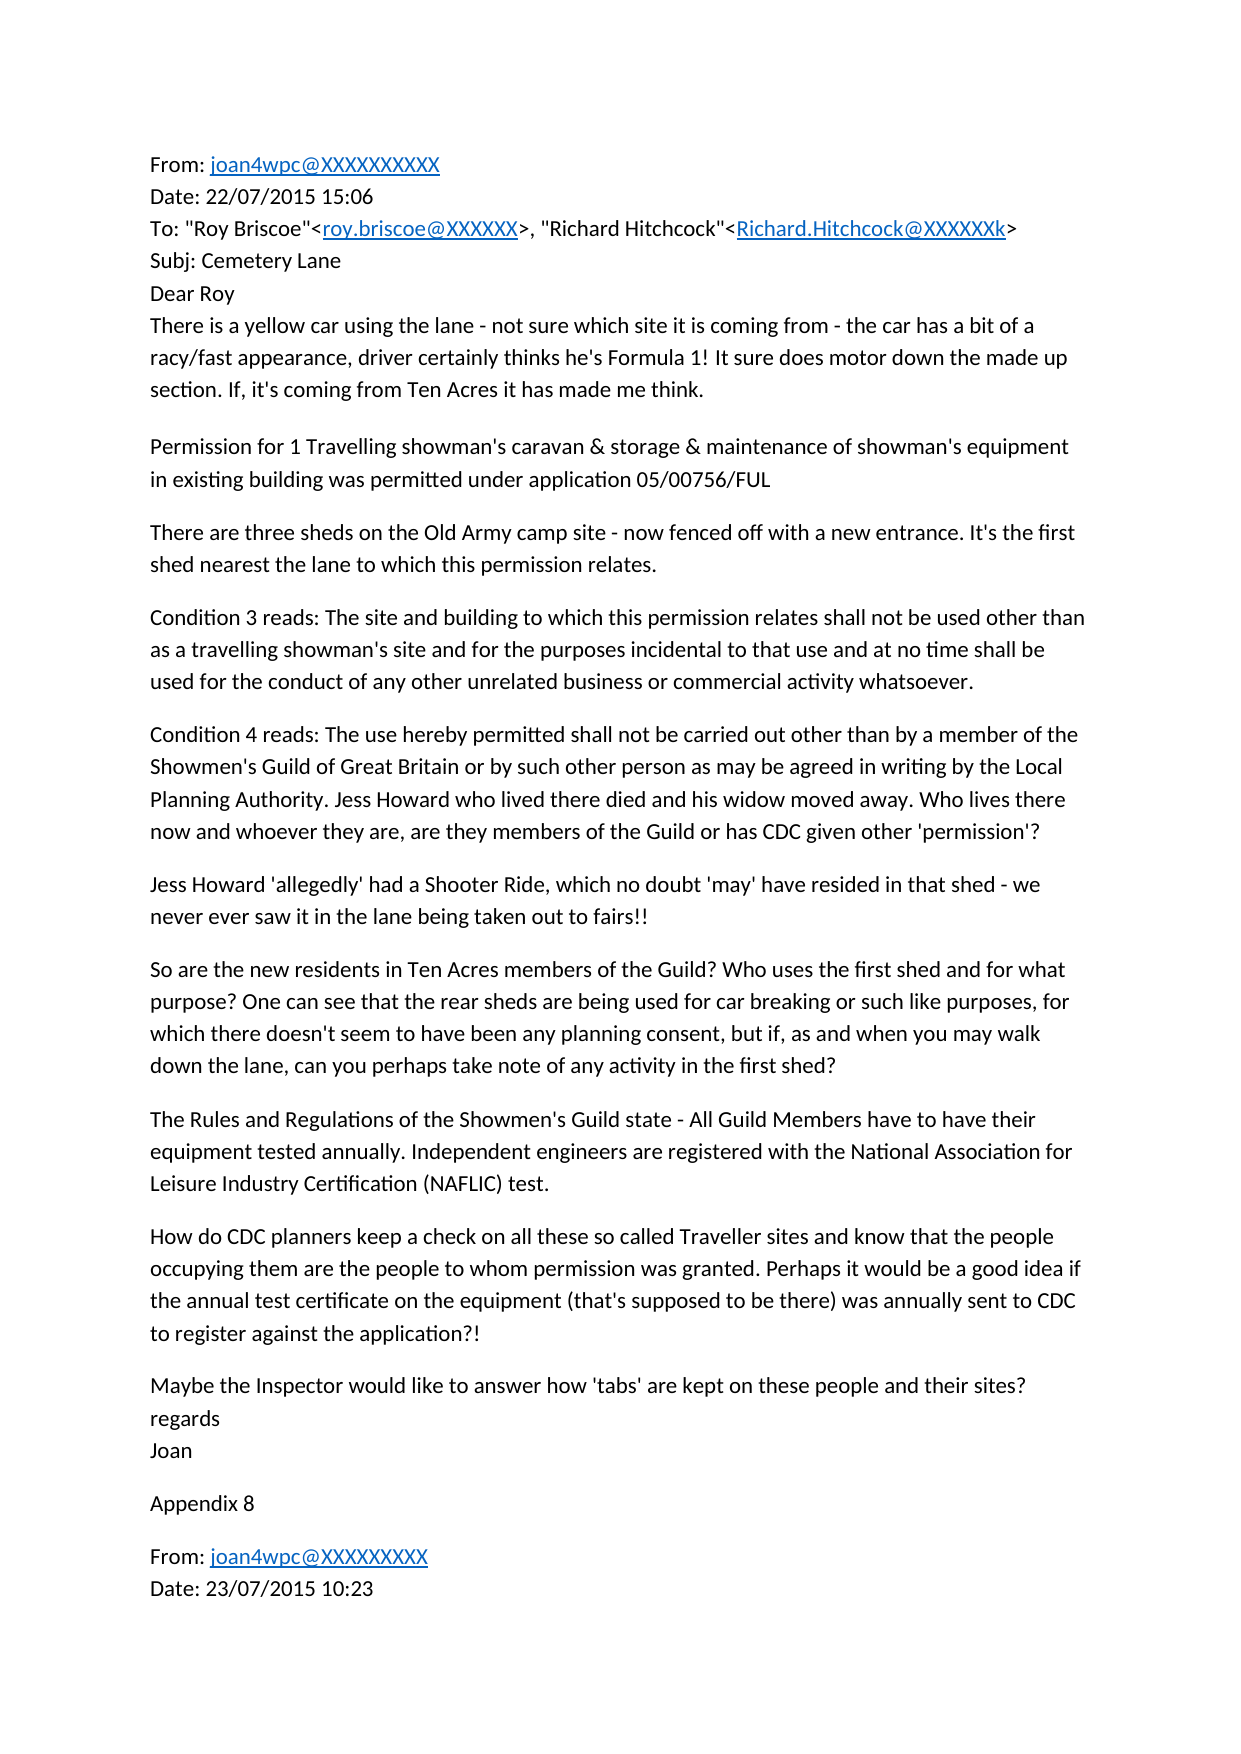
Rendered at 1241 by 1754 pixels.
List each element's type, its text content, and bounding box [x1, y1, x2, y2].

text From: joan4wpc@XXXXXXXXXX Date: 22/07/2015 15:06 To: "Roy Briscoe"<roy.briscoe@XXXXXX>, "Richard Hitchcock"<Richard.Hitchcock@XXXXXXk> Subj: Cemetery Lane Dear Roy There is a yellow car using the lane - not sure which site it is coming from - the car has a bit of a racy/fast appearance, driver certainly thinks he's Formula 1! It sure does motor down the made up section. If, it's coming from Ten Acres it has made me think. [150, 150, 1090, 403]
text Permission for 1 Travelling showman's caravan & storage & maintenance of showman's equipment in existing building was permitted under application 05/00756/FUL [150, 432, 1090, 493]
text There are three sheds on the Old Army camp site - now fenced off with a new entrance. It's the first shed nearest the lane to which this permission relates. [150, 518, 1090, 578]
text Appendix 8 [150, 1489, 1090, 1517]
text So are the new residents in Ten Acres members of the Guild? Who uses the first shed and for what purpose? One can see that the rear sheds are being used for car breaking or such like purposes, for which there doesn't seem to have been any planning consent, but if, as and when you may walk down the lane, can you perhaps take note of any activity in the first shed? [150, 955, 1090, 1080]
text Condition 4 reads: The use hereby permitted shall not be carried out other than by a member of the Showmen's Guild of Great Britain or by such other person as may be agreed in writing by the Local Planning Authority. Jess Howard who lived there died and his widow moved away. Who lives there now and whoever they are, are they members of the Guild or has CDC given other 'permission'? [150, 720, 1090, 845]
text Jess Howard 'allegedly' had a Shooter Ride, which no doubt 'may' have resided in that shed - we never ever saw it in the lane being taken out to fairs!! [150, 870, 1090, 930]
text Maybe the Inspector would like to answer how 'tabs' are kept on these people and their sites? regards Joan [150, 1372, 1090, 1464]
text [150, 1542, 1090, 1602]
text How do CDC planners keep a check on all these so called Traveller sites and know that the people occupying them are the people to whom permission was granted. Perhaps it would be a good idea if the annual test certificate on the equipment (that's supposed to be there) was annually sent to CDC to register against the application?! [150, 1222, 1090, 1347]
text Condition 3 reads: The site and building to which this permission relates shall not be used other than as a travelling showman's site and for the purposes incidental to that use and at no time shall be used for the conduct of any other unrelated business or commercial activity whatsoever. [150, 603, 1090, 695]
text The Rules and Regulations of the Showmen's Guild state - All Guild Members have to have their equipment tested annually. Independent engineers are registered with the National Association for Leisure Industry Certification (NAFLIC) test. [150, 1105, 1090, 1197]
